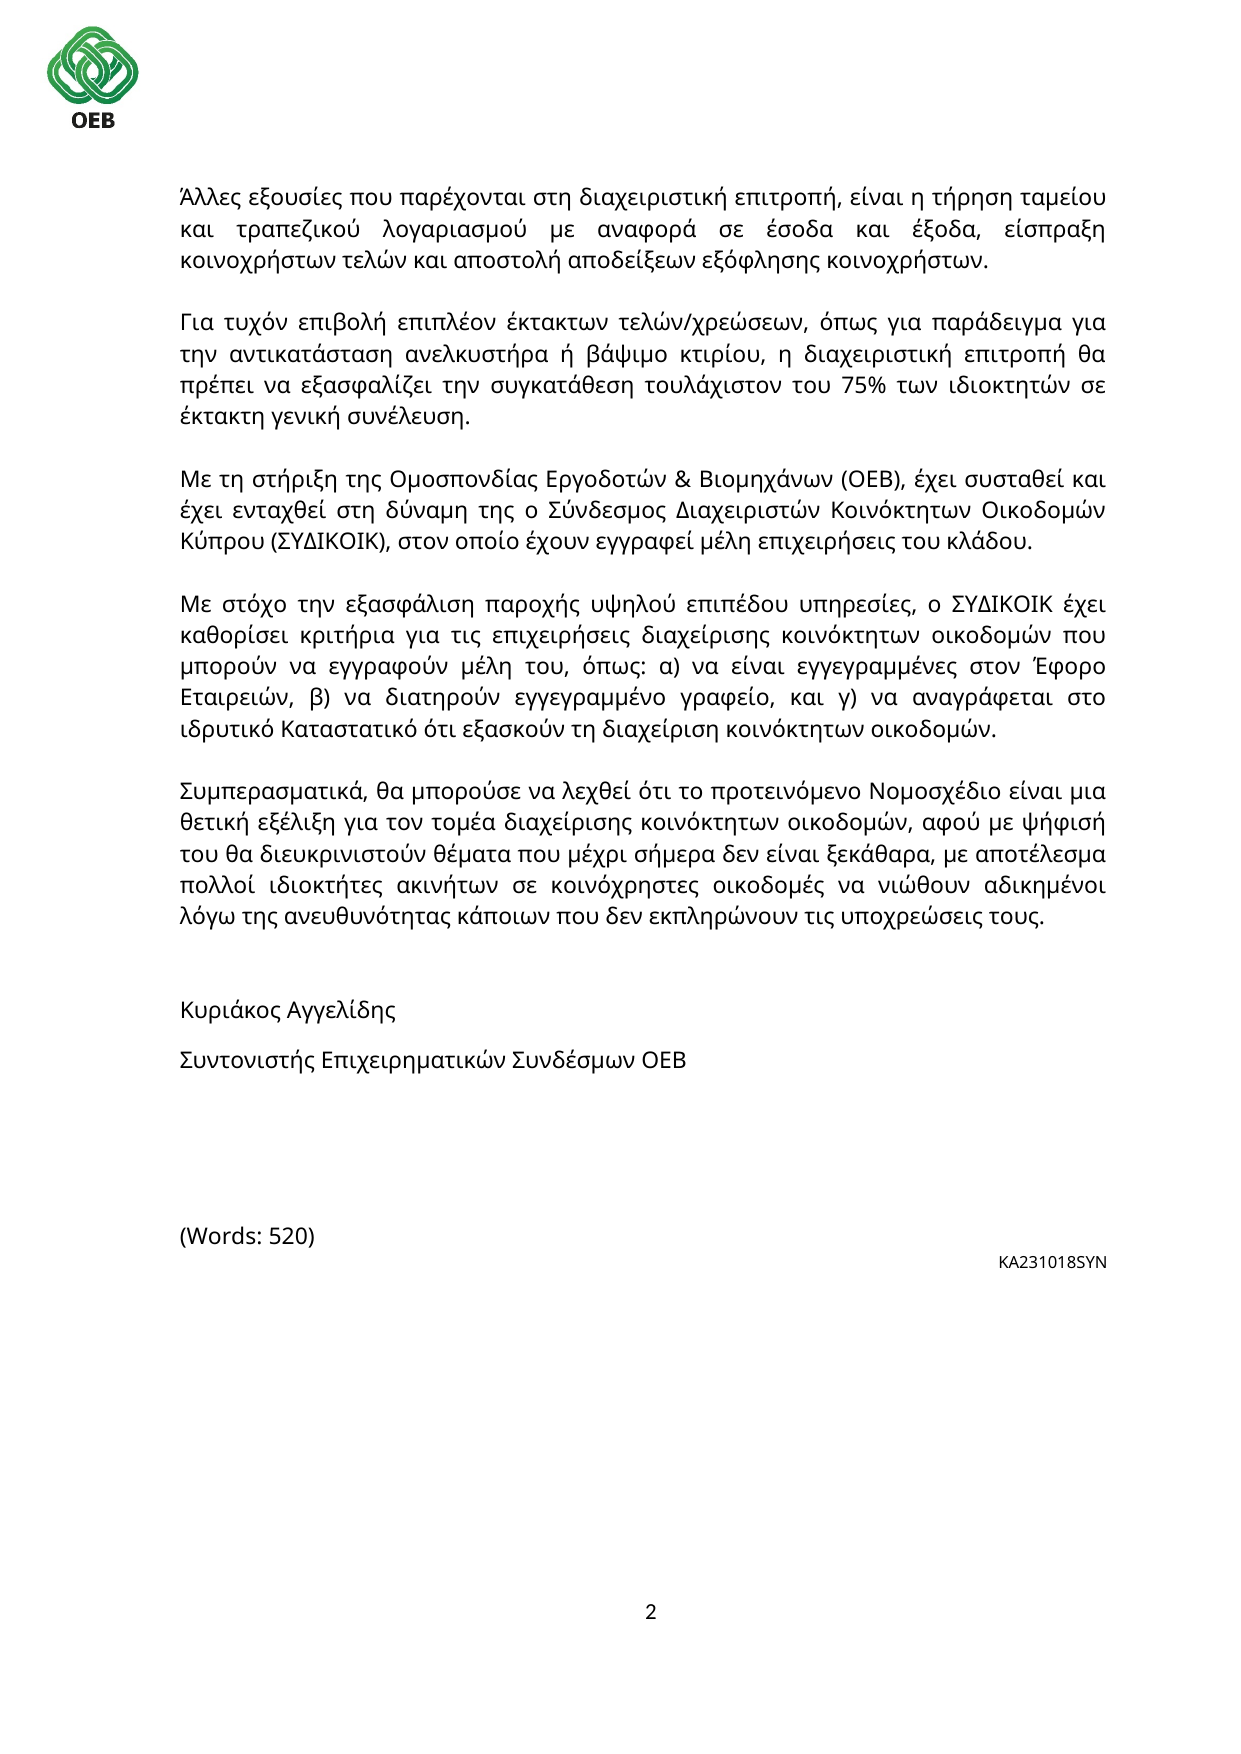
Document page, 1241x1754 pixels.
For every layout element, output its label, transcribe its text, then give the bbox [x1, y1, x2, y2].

text (Words: 520) [179, 1219, 1107, 1251]
picture [40, 25, 145, 130]
text Συντονιστής Επιχειρηματικών Συνδέσμων ΟΕΒ [179, 1044, 1107, 1075]
text Με τη στήριξη της Ομοσπονδίας Εργοδοτών & Βιομηχάνων (ΟΕΒ), έχει συσταθεί και έχει ενταχθεί στη δύναμη της ο Σύνδεσμος Διαχειριστών Κοινόκτητων Οικοδομών Κύπρου (ΣΥΔΙΚΟΙΚ), στον οποίο έχουν εγγραφεί μέλη επιχειρήσεις του κλάδου. [179, 462, 1107, 556]
text Με στόχο την εξασφάλιση παροχής υψηλού επιπέδου υπηρεσίες, ο ΣΥΔΙΚΟΙΚ έχει καθορίσει κριτήρια για τις επιχειρήσεις διαχείρισης κοινόκτητων οικοδομών που μπορούν να εγγραφούν μέλη του, όπως: α) να είναι εγγεγραμμένες στον Έφορο Εταιρειών, β) να διατηρούν εγγεγραμμένο γραφείο, και γ) να αναγράφεται στο ιδρυτικό Καταστατικό ότι εξασκούν τη διαχείριση κοινόκτητων οικοδομών. [179, 587, 1107, 744]
text KA231018SYN [150, 1251, 1107, 1273]
text Κυριάκος Αγγελίδης [179, 994, 1107, 1025]
text Συμπερασματικά, θα μπορούσε να λεχθεί ότι το προτεινόμενο Νομοσχέδιο είναι μια θετική εξέλιξη για τον τομέα διαχείρισης κοινόκτητων οικοδομών, αφού με ψήφισή του θα διευκρινιστούν θέματα που μέχρι σήμερα δεν είναι ξεκάθαρα, με αποτέλεσμα πολλοί ιδιοκτήτες ακινήτων σε κοινόχρηστες οικοδομές να νιώθουν αδικημένοι λόγω της ανευθυνότητας κάποιων που δεν εκπληρώνουν τις υποχρεώσεις τους. [179, 775, 1107, 931]
text Για τυχόν επιβολή επιπλέον έκτακτων τελών/χρεώσεων, όπως για παράδειγμα για την αντικατάσταση ανελκυστήρα ή βάψιμο κτιρίου, η διαχειριστική επιτροπή θα πρέπει να εξασφαλίζει την συγκατάθεση τουλάχιστον του 75% των ιδιοκτητών σε έκτακτη γενική συνέλευση. [179, 306, 1107, 431]
text Άλλες εξουσίες που παρέχονται στη διαχειριστική επιτροπή, είναι η τήρηση ταμείου και τραπεζικού λογαριασμού με αναφορά σε έσοδα και έξοδα, είσπραξη κοινοχρήστων τελών και αποστολή αποδείξεων εξόφλησης κοινοχρήστων. [179, 181, 1107, 275]
